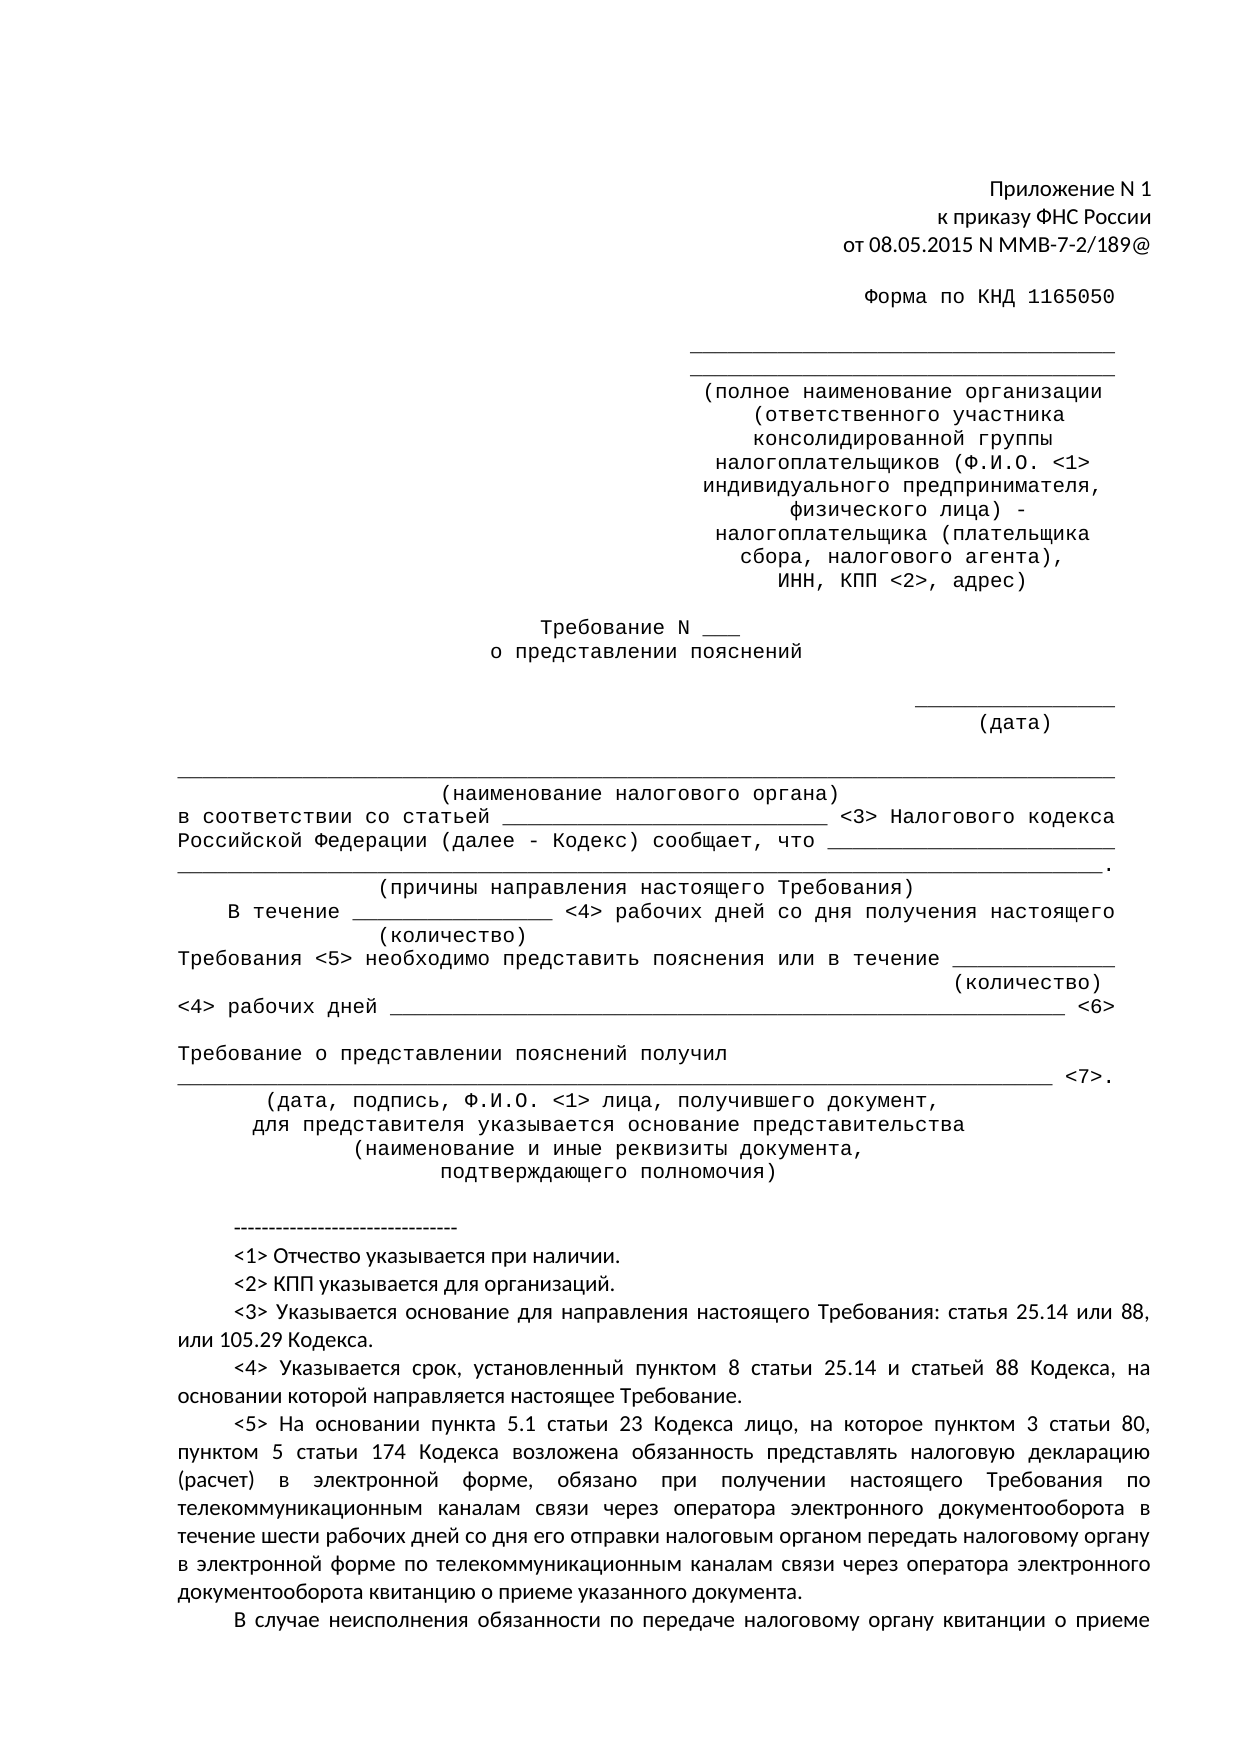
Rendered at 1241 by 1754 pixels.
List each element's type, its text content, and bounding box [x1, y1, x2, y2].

text от 08.05.2015 N ММВ-7-2/189@ [177, 230, 1152, 258]
text Требование о представлении пояснений получил [177, 1043, 1152, 1067]
text Приложение N 1 [177, 174, 1152, 202]
text В течение ________________ <4> рабочих дней со дня получения настоящего [177, 901, 1152, 925]
text (наименование и иные реквизиты документа, [177, 1137, 1152, 1161]
text <3> Указывается основание для направления настоящего Требования: статья 25.14 или 88, или 105.29 Кодекса. [177, 1297, 1152, 1353]
text <2> КПП указывается для организаций. [177, 1269, 1152, 1297]
text в соответствии со статьей __________________________ <3> Налогового кодекса [177, 806, 1152, 830]
text для представителя указывается основание представительства [177, 1114, 1152, 1137]
text (количество) [177, 972, 1152, 996]
text (причины направления настоящего Требования) [177, 877, 1152, 901]
text ИНН, КПП <2>, адрес) [177, 570, 1152, 594]
text налогоплательщиков (Ф.И.О. <1> [177, 452, 1152, 475]
text __________________________________ [177, 357, 1152, 381]
text Требование N ___ [177, 617, 1152, 641]
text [177, 1605, 1152, 1633]
text налогоплательщика (плательщика [177, 523, 1152, 546]
text -------------------------------- [177, 1213, 1152, 1241]
text Российской Федерации (далее - Кодекс) сообщает, что _______________________ [177, 830, 1152, 854]
text <1> Отчество указывается при наличии. [177, 1241, 1152, 1269]
text о представлении пояснений [177, 641, 1152, 664]
text (дата, подпись, Ф.И.О. <1> лица, получившего документ, [177, 1090, 1152, 1114]
text (полное наименование организации [177, 381, 1152, 404]
text (наименование налогового органа) [177, 783, 1152, 806]
text (дата) [177, 712, 1152, 736]
text __________________________________ [177, 333, 1152, 357]
text (количество) [177, 925, 1152, 948]
text ________________ [177, 688, 1152, 712]
text <4> рабочих дней ______________________________________________________ <6> [177, 996, 1152, 1019]
text ___________________________________________________________________________ [177, 759, 1152, 783]
text сбора, налогового агента), [177, 546, 1152, 570]
text <4> Указывается срок, установленный пунктом 8 статьи 25.14 и статьей 88 Кодекса, на основании которой направляется настоящее Требование. [177, 1353, 1152, 1409]
text к приказу ФНС России [177, 202, 1152, 230]
text __________________________________________________________________________. [177, 854, 1152, 877]
text подтверждающего полномочия) [177, 1161, 1152, 1185]
text Форма по КНД 1165050 [177, 286, 1152, 310]
text физического лица) - [177, 499, 1152, 523]
text консолидированной группы [177, 428, 1152, 452]
text Требования <5> необходимо представить пояснения или в течение _____________ [177, 948, 1152, 972]
text индивидуального предпринимателя, [177, 475, 1152, 499]
text <5> На основании пункта 5.1 статьи 23 Кодекса лицо, на которое пунктом 3 статьи 80, пунктом 5 статьи 174 Кодекса возложена обязанность представлять налоговую декларацию (расчет) в электронной форме, обязано при получении настоящего Требования по телекоммуникационным каналам связи через оператора электронного документооборота в течение шести рабочих дней со дня его отправки налоговым органом передать налоговому органу в электронной форме по телекоммуникационным каналам связи через оператора электронного документооборота квитанцию о приеме указанного документа. [177, 1409, 1152, 1605]
text (ответственного участника [177, 404, 1152, 428]
text ______________________________________________________________________ <7>. [177, 1067, 1152, 1090]
